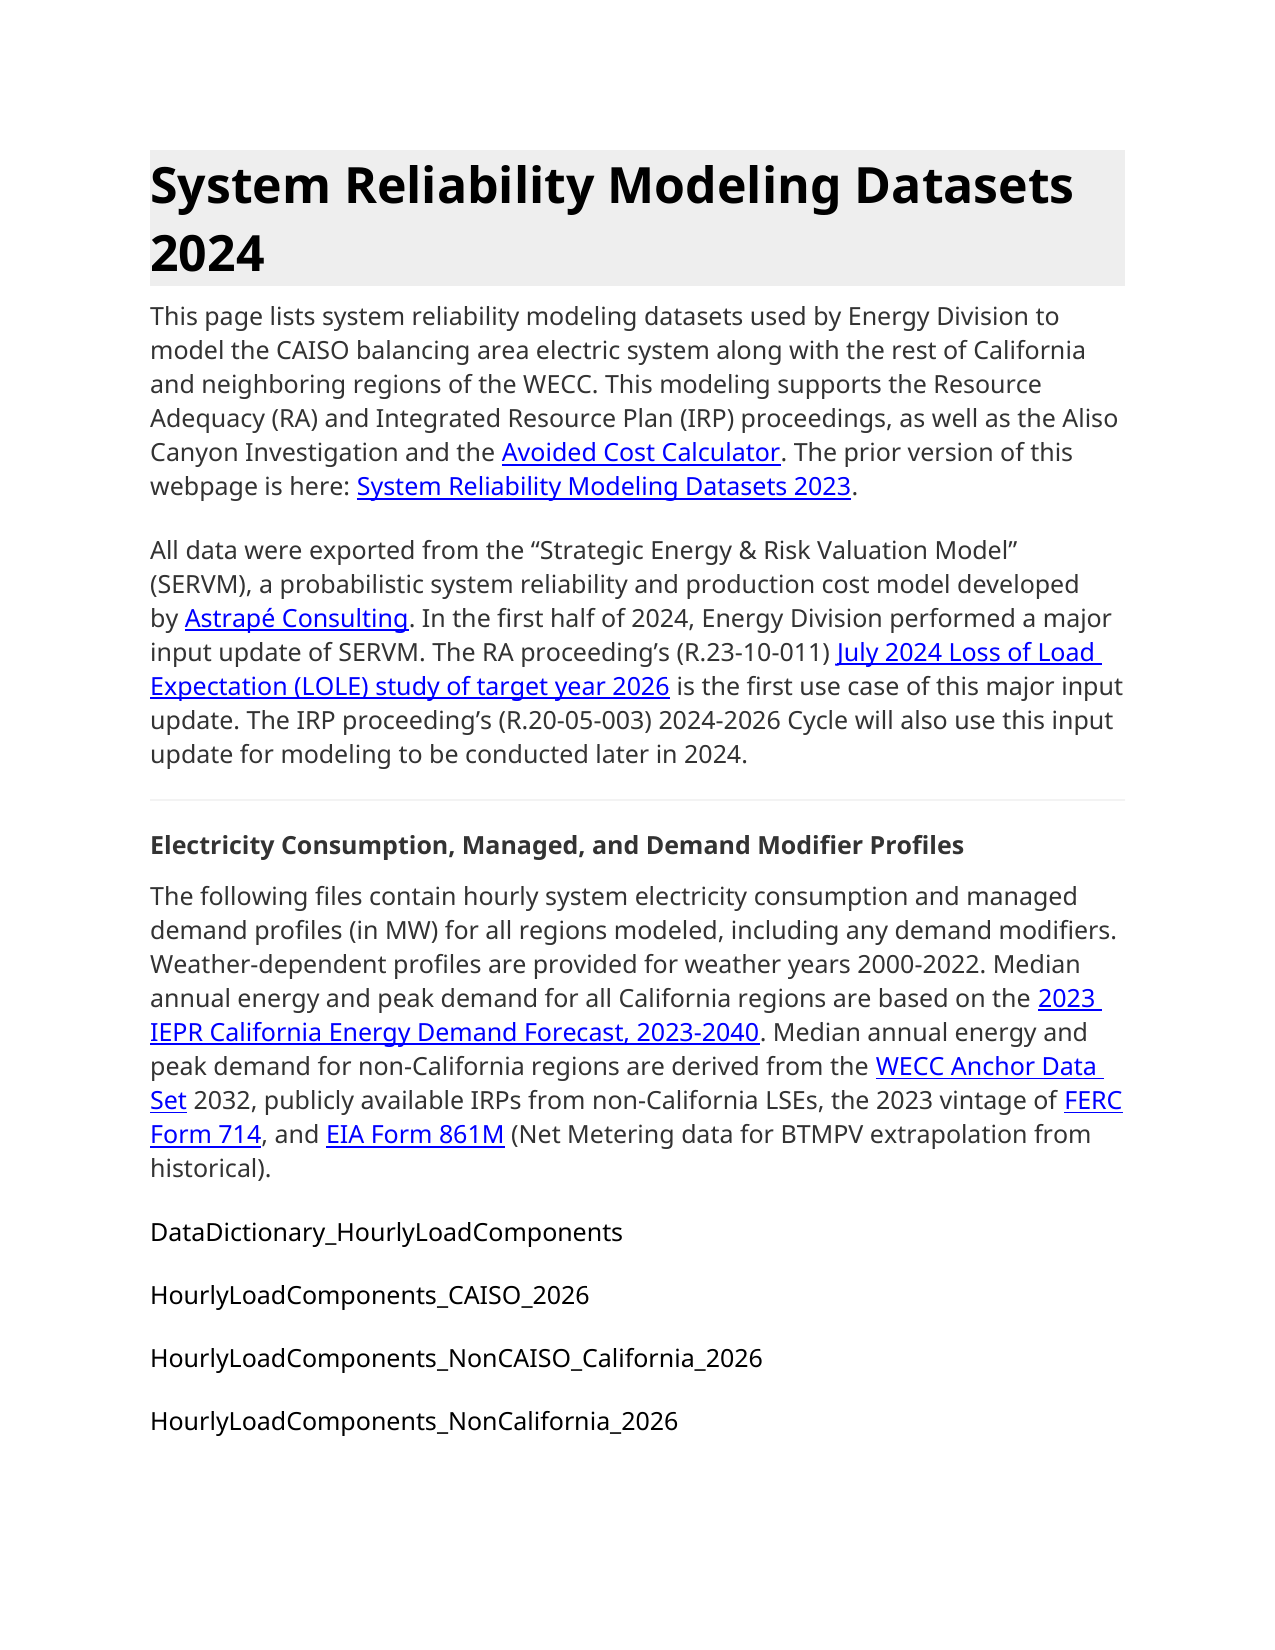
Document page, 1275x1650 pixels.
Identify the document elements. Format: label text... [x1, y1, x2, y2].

text HourlyLoadComponents_NonCAISO_California_2026 [150, 1341, 1125, 1375]
text HourlyLoadComponents_NonCalifornia_2026 [150, 1404, 1125, 1438]
text The following files contain hourly system electricity consumption and managed demand profiles (in MW) for all regions modeled, including any demand modifiers. Weather-dependent profiles are provided for weather years 2000-2022. Median annual energy and peak demand for all California regions are based on the 2023 IEPR California Energy Demand Forecast, 2023-2040. Median annual energy and peak demand for non-California regions are derived from the WECC Anchor Data Set 2032, publicly available IRPs from non-California LSEs, the 2023 vintage of FERC Form 714, and EIA Form 861M (Net Metering data for BTMPV extrapolation from historical). [150, 878, 1125, 1185]
text Electricity Consumption, Managed, and Demand Modifier Profiles [150, 828, 1125, 862]
text This page lists system reliability modeling datasets used by Energy Division to model the CAISO balancing area electric system along with the rest of California and neighboring regions of the WECC. This modeling supports the Resource Adequacy (RA) and Integrated Resource Plan (IRP) proceedings, as well as the Aliso Canyon Investigation and the Avoided Cost Calculator. The prior version of this webpage is here: System Reliability Modeling Datasets 2023. [150, 299, 1125, 503]
text HourlyLoadComponents_CAISO_2026 [150, 1277, 1125, 1311]
text System Reliability Modeling Datasets 2024 [150, 150, 1125, 286]
text All data were exported from the “Strategic Energy & Risk Valuation Model” (SERVM), a probabilistic system reliability and production cost model developed by Astrapé Consulting. In the first half of 2024, Energy Division performed a major input update of SERVM. The RA proceeding’s (R.23-10-011) July 2024 Loss of Load Expectation (LOLE) study of target year 2026 is the first use case of this major input update. The IRP proceeding’s (R.20-05-003) 2024-2026 Cycle will also use this input update for modeling to be conducted later in 2024. [150, 532, 1125, 771]
text DataDictionary_HourlyLoadComponents [150, 1214, 1125, 1248]
